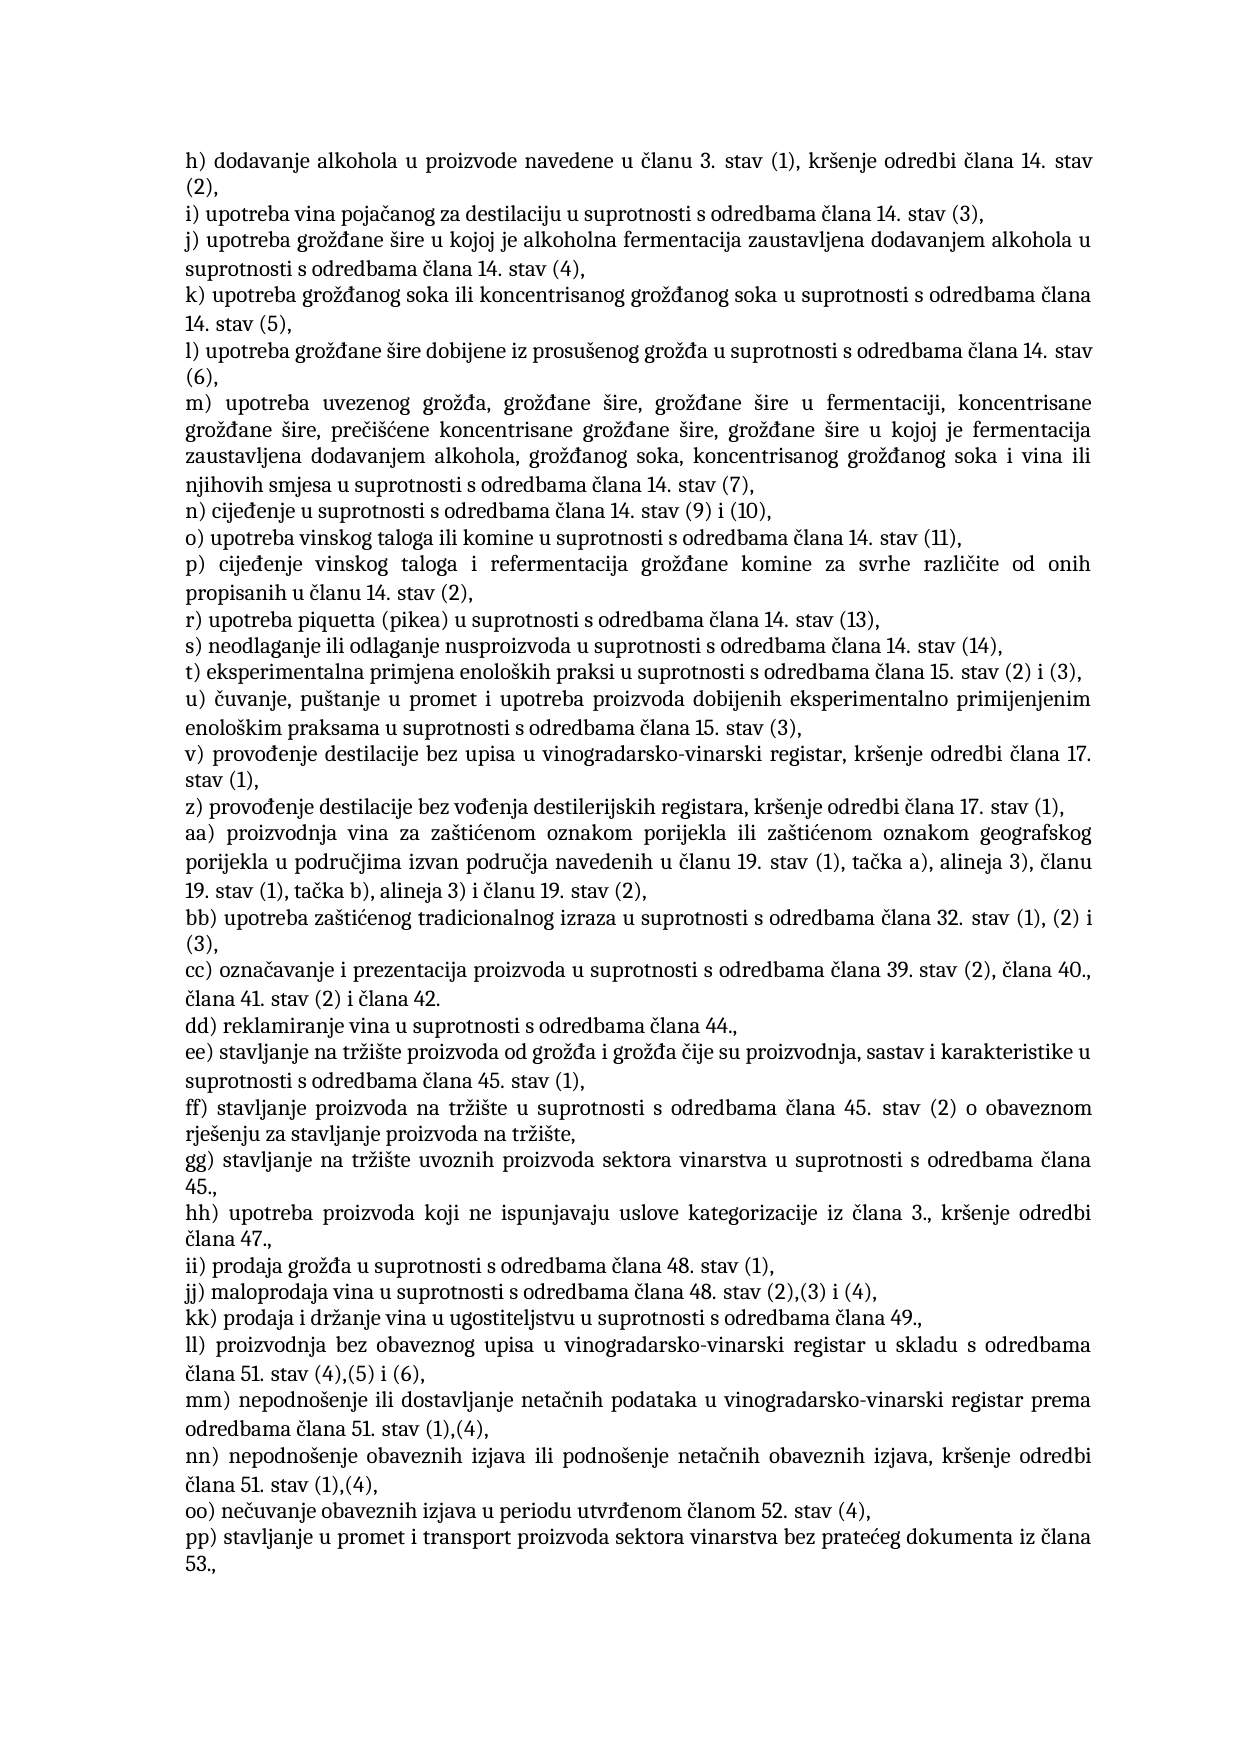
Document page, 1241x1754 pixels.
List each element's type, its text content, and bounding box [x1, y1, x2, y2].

text pp) stavljanje u promet i transport proizvoda sektora vinarstva bez pratećeg dokumenta iz člana 53., [185, 1524, 1093, 1577]
text oo) nečuvanje obaveznih izjava u periodu utvrđenom članom 52. stav (4), [185, 1498, 1093, 1524]
text jj) maloprodaja vina u suprotnosti s odredbama člana 48. stav (2),(3) i (4), [185, 1279, 1093, 1305]
text z) provođenje destilacije bez vođenja destilerijskih registara, kršenje odredbi člana 17. stav (1), [185, 794, 1093, 820]
text gg) stavljanje na tržište uvoznih proizvoda sektora vinarstva u suprotnosti s odredbama člana 45., [185, 1147, 1093, 1200]
text cc) označavanje i prezentacija proizvoda u suprotnosti s odredbama člana 39. stav (2), člana 40., člana 41. stav (2) i člana 42. [185, 957, 1093, 1013]
text p) cijeđenje vinskog taloga i refermentacija grožđane komine za svrhe različite od onih propisanih u članu 14. stav (2), [185, 551, 1093, 606]
text nn) nepodnošenje obaveznih izjava ili podnošenje netačnih obaveznih izjava, kršenje odredbi člana 51. stav (1),(4), [185, 1442, 1093, 1498]
text dd) reklamiranje vina u suprotnosti s odredbama člana 44., [185, 1013, 1093, 1039]
text bb) upotreba zaštićenog tradicionalnog izraza u suprotnosti s odredbama člana 32. stav (1), (2) i (3), [185, 904, 1093, 957]
text t) eksperimentalna primjena enoloških praksi u suprotnosti s odredbama člana 15. stav (2) i (3), [185, 659, 1093, 686]
text hh) upotreba proizvoda koji ne ispunjavaju uslove kategorizacije iz člana 3., kršenje odredbi člana 47., [185, 1200, 1093, 1252]
text i) upotreba vina pojačanog za destilaciju u suprotnosti s odredbama člana 14. stav (3), [185, 200, 1093, 227]
text o) upotreba vinskog taloga ili komine u suprotnosti s odredbama člana 14. stav (11), [185, 525, 1093, 551]
text v) provođenje destilacije bez upisa u vinogradarsko-vinarski registar, kršenje odredbi člana 17. stav (1), [185, 741, 1093, 794]
text kk) prodaja i držanje vina u ugostiteljstvu u suprotnosti s odredbama člana 49., [185, 1305, 1093, 1332]
text l) upotreba grožđane šire dobijene iz prosušenog grožđa u suprotnosti s odredbama člana 14. stav (6), [185, 337, 1093, 390]
text u) čuvanje, puštanje u promet i upotreba proizvoda dobijenih eksperimentalno primijenjenim enološkim praksama u suprotnosti s odredbama člana 15. stav (3), [185, 686, 1093, 741]
text ii) prodaja grožđa u suprotnosti s odredbama člana 48. stav (1), [185, 1252, 1093, 1279]
text ff) stavljanje proizvoda na tržište u suprotnosti s odredbama člana 45. stav (2) o obaveznom rješenju za stavljanje proizvoda na tržište, [185, 1094, 1093, 1147]
text m) upotreba uvezenog grožđa, grožđane šire, grožđane šire u fermentaciji, koncentrisane grožđane šire, prečišćene koncentrisane grožđane šire, grožđane šire u kojoj je fermentacija zaustavljena dodavanjem alkohola, grožđanog soka, koncentrisanog grožđanog soka i vina ili njihovih smjesa u suprotnosti s odredbama člana 14. stav (7), [185, 390, 1093, 498]
text s) neodlaganje ili odlaganje nusproizvoda u suprotnosti s odredbama člana 14. stav (14), [185, 633, 1093, 659]
text n) cijeđenje u suprotnosti s odredbama člana 14. stav (9) i (10), [185, 498, 1093, 525]
text h) dodavanje alkohola u proizvode navedene u članu 3. stav (1), kršenje odredbi člana 14. stav (2), [185, 148, 1093, 200]
text aa) proizvodnja vina za zaštićenom oznakom porijekla ili zaštićenom oznakom geografskog porijekla u područjima izvan područja navedenih u članu 19. stav (1), tačka a), alineja 3), članu 19. stav (1), tačka b), alineja 3) i članu 19. stav (2), [185, 820, 1093, 904]
text k) upotreba grožđanog soka ili koncentrisanog grožđanog soka u suprotnosti s odredbama člana 14. stav (5), [185, 282, 1093, 337]
text ll) proizvodnja bez obaveznog upisa u vinogradarsko-vinarski registar u skladu s odredbama člana 51. stav (4),(5) i (6), [185, 1332, 1093, 1387]
text ee) stavljanje na tržište proizvoda od grožđa i grožđa čije su proizvodnja, sastav i karakteristike u suprotnosti s odredbama člana 45. stav (1), [185, 1039, 1093, 1094]
text j) upotreba grožđane šire u kojoj je alkoholna fermentacija zaustavljena dodavanjem alkohola u suprotnosti s odredbama člana 14. stav (4), [185, 227, 1093, 282]
text mm) nepodnošenje ili dostavljanje netačnih podataka u vinogradarsko-vinarski registar prema odredbama člana 51. stav (1),(4), [185, 1387, 1093, 1442]
text r) upotreba piquetta (pikea) u suprotnosti s odredbama člana 14. stav (13), [185, 606, 1093, 633]
